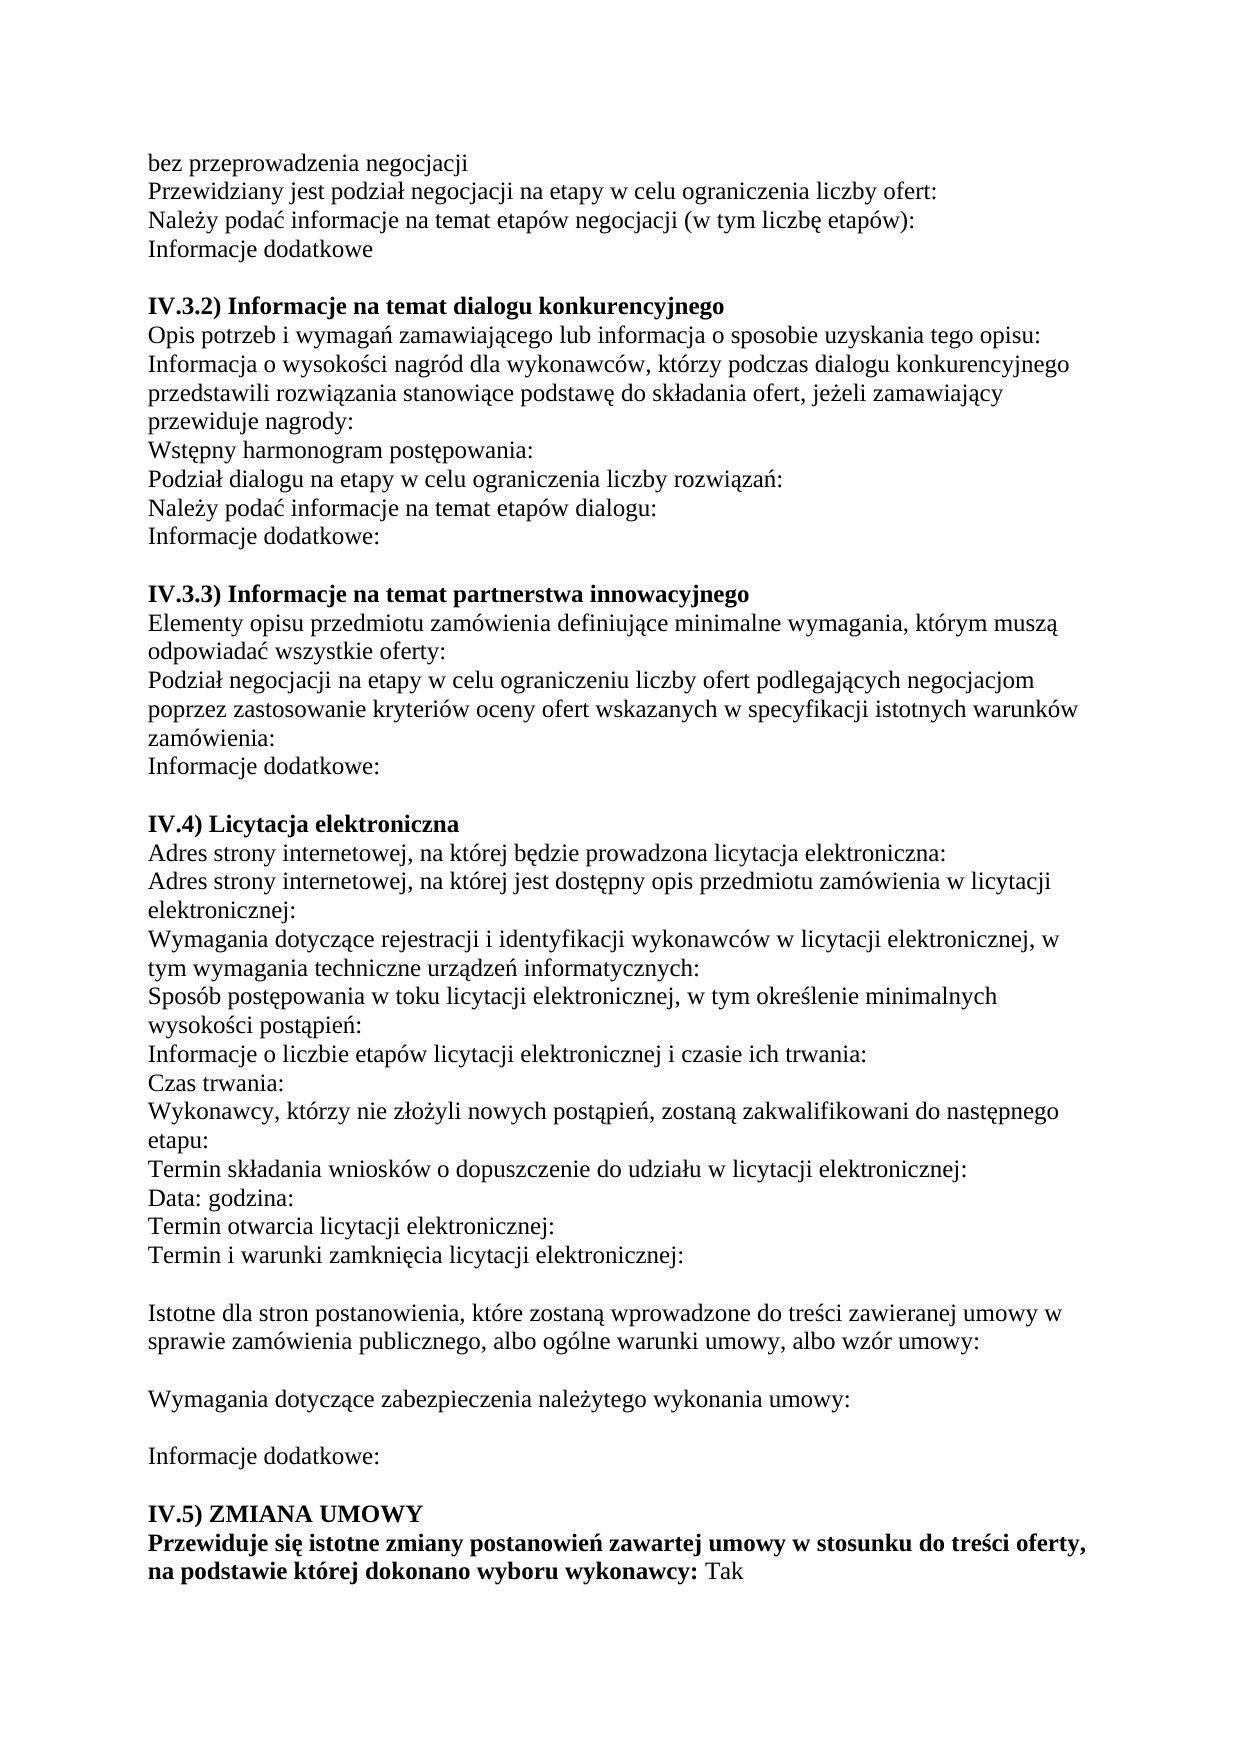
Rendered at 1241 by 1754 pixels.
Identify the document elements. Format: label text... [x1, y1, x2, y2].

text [148, 1499, 1093, 1585]
text Adres strony internetowej, na której jest dostępny opis przedmiotu zamówienia w licytacji elektronicznej: [148, 866, 1093, 924]
text Wymagania dotyczące rejestracji i identyfikacji wykonawców w licytacji elektronicznej, w tym wymagania techniczne urządzeń informatycznych: [148, 924, 1093, 981]
text Czas trwania: Wykonawcy, którzy nie złożyli nowych postąpień, zostaną zakwalifikowani do następnego etapu: [148, 1068, 1093, 1154]
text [148, 148, 1093, 866]
text Termin składania wniosków o dopuszczenie do udziału w licytacji elektronicznej: Data: godzina: Termin otwarcia licytacji elektronicznej: [148, 1154, 1093, 1240]
text Informacje o liczbie etapów licytacji elektronicznej i czasie ich trwania: [148, 1039, 1093, 1068]
text Wymagania dotyczące zabezpieczenia należytego wykonania umowy: [148, 1355, 1093, 1413]
text Sposób postępowania w toku licytacji elektronicznej, w tym określenie minimalnych wysokości postąpień: [148, 981, 1093, 1039]
text Termin i warunki zamknięcia licytacji elektronicznej: [148, 1240, 1093, 1269]
text Informacje dodatkowe: [148, 1413, 1093, 1470]
text Istotne dla stron postanowienia, które zostaną wprowadzone do treści zawieranej umowy w sprawie zamówienia publicznego, albo ogólne warunki umowy, albo wzór umowy: [148, 1269, 1093, 1355]
